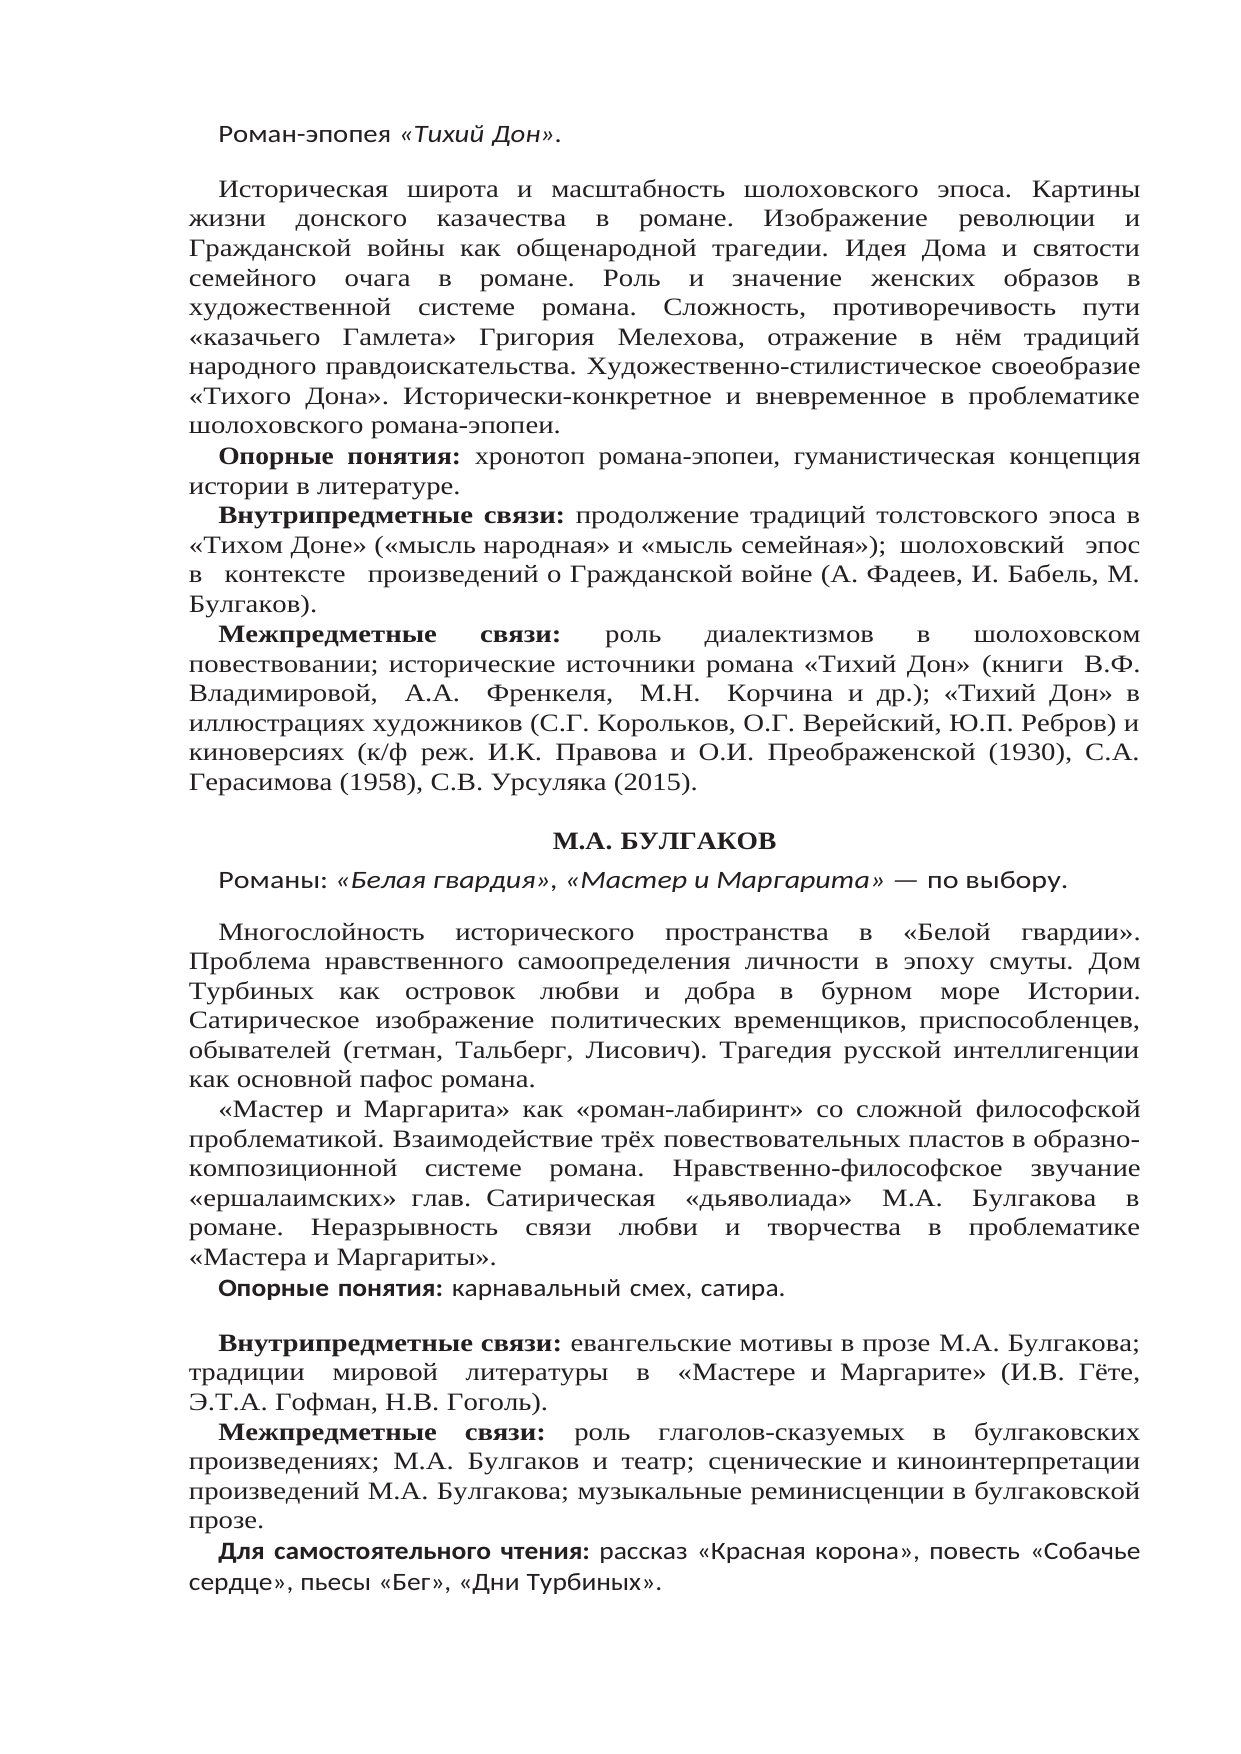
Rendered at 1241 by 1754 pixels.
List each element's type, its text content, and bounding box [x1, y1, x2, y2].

text «Мастер и Маргарита» как «роман-лабиринт» со сложной философской проблематикой. Взаимодействие трёх повествовательных пластов в образно-композиционной системе романа. Нравственно-философское звучание «ершалаимских» глав. Сатирическая «дьяволиада» М.А. Булгакова в романе. Неразрывность связи любви и творчества в проблематике «Мастера и Маргариты». [189, 1094, 1140, 1271]
text М.А. БУЛГАКОВ [296, 826, 1033, 854]
text Историческая широта и масштабность шолоховского эпоса. Картины жизни донского казачества в романе. Изображение революции и Гражданской войны как общенародной трагедии. Идея Дома и святости семейного очага в романе. Роль и значение женских образов в художественной системе романа. Сложность, противоречивость пути «казачьего Гамлета» Григория Мелехова, отражение в нём традиций народного правдоискательства. Художественно-стилистическое своеобразие «Тихого Дона». Исторически-конкретное и вневременное в проблематике шолоховского романа-эпопеи. [189, 174, 1140, 439]
text Внутрипредметные связи: евангельские мотивы в прозе М.А. Булгакова; традиции мировой литературы в «Мастере и Маргарите» (И.В. Гёте, Э.Т.А. Гофман, Н.В. Гоголь). [189, 1328, 1140, 1416]
text Опорные понятия: хронотоп романа-эпопеи, гуманистическая концепция истории в литературе. [189, 441, 1140, 499]
text Межпредметные связи: роль диалектизмов в шолоховском повествовании; исторические источники романа «Тихий Дон» (книги В.Ф. Владимировой, А.А. Френкеля, М.Н. Корчина и др.); «Тихий Дон» в иллюстрациях художников (С.Г. Корольков, О.Г. Верейский, Ю.П. Ребров) и киноверсиях (к/ф реж. И.К. Правова и О.И. Преображенской (1930), С.А. Герасимова (1958), С.В. Урсуляка (2015). [189, 619, 1140, 796]
text Внутрипредметные связи: продолжение традиций толстовского эпоса в «Тихом Доне» («мысль народная» и «мысль семейная»); шолоховский эпос в контексте произведений о Гражданской войне (А. Фадеев, И. Бабель, М. Булгаков). [189, 500, 1140, 618]
text Для самостоятельного чтения: рассказ «Красная корона», повесть «Собачье сердце», пьесы «Бег», «Дни Турбиных». [189, 1535, 1140, 1597]
text Роман-эпопея «Тихий Дон». [218, 118, 1152, 149]
text Межпредметные связи: роль глаголов-сказуемых в булгаковских произведениях; М.А. Булгаков и театр; сценические и киноинтерпретации произведений М.А. Булгакова; музыкальные реминисценции в булгаковской прозе. [189, 1417, 1140, 1534]
text Романы: «Белая гвардия», «Мастер и Маргарита» — по выбору. [189, 864, 1140, 895]
text Многослойность исторического пространства в «Белой гвардии». Проблема нравственного самоопределения личности в эпоху смуты. Дом Турбиных как островок любви и добра в бурном море Истории. Сатирическое изображение политических временщиков, приспособленцев, обывателей (гетман, Тальберг, Лисович). Трагедия русской интеллигенции как основной пафос романа. [189, 917, 1140, 1093]
text Опорные понятия: карнавальный смех, сатира. [218, 1272, 1152, 1303]
